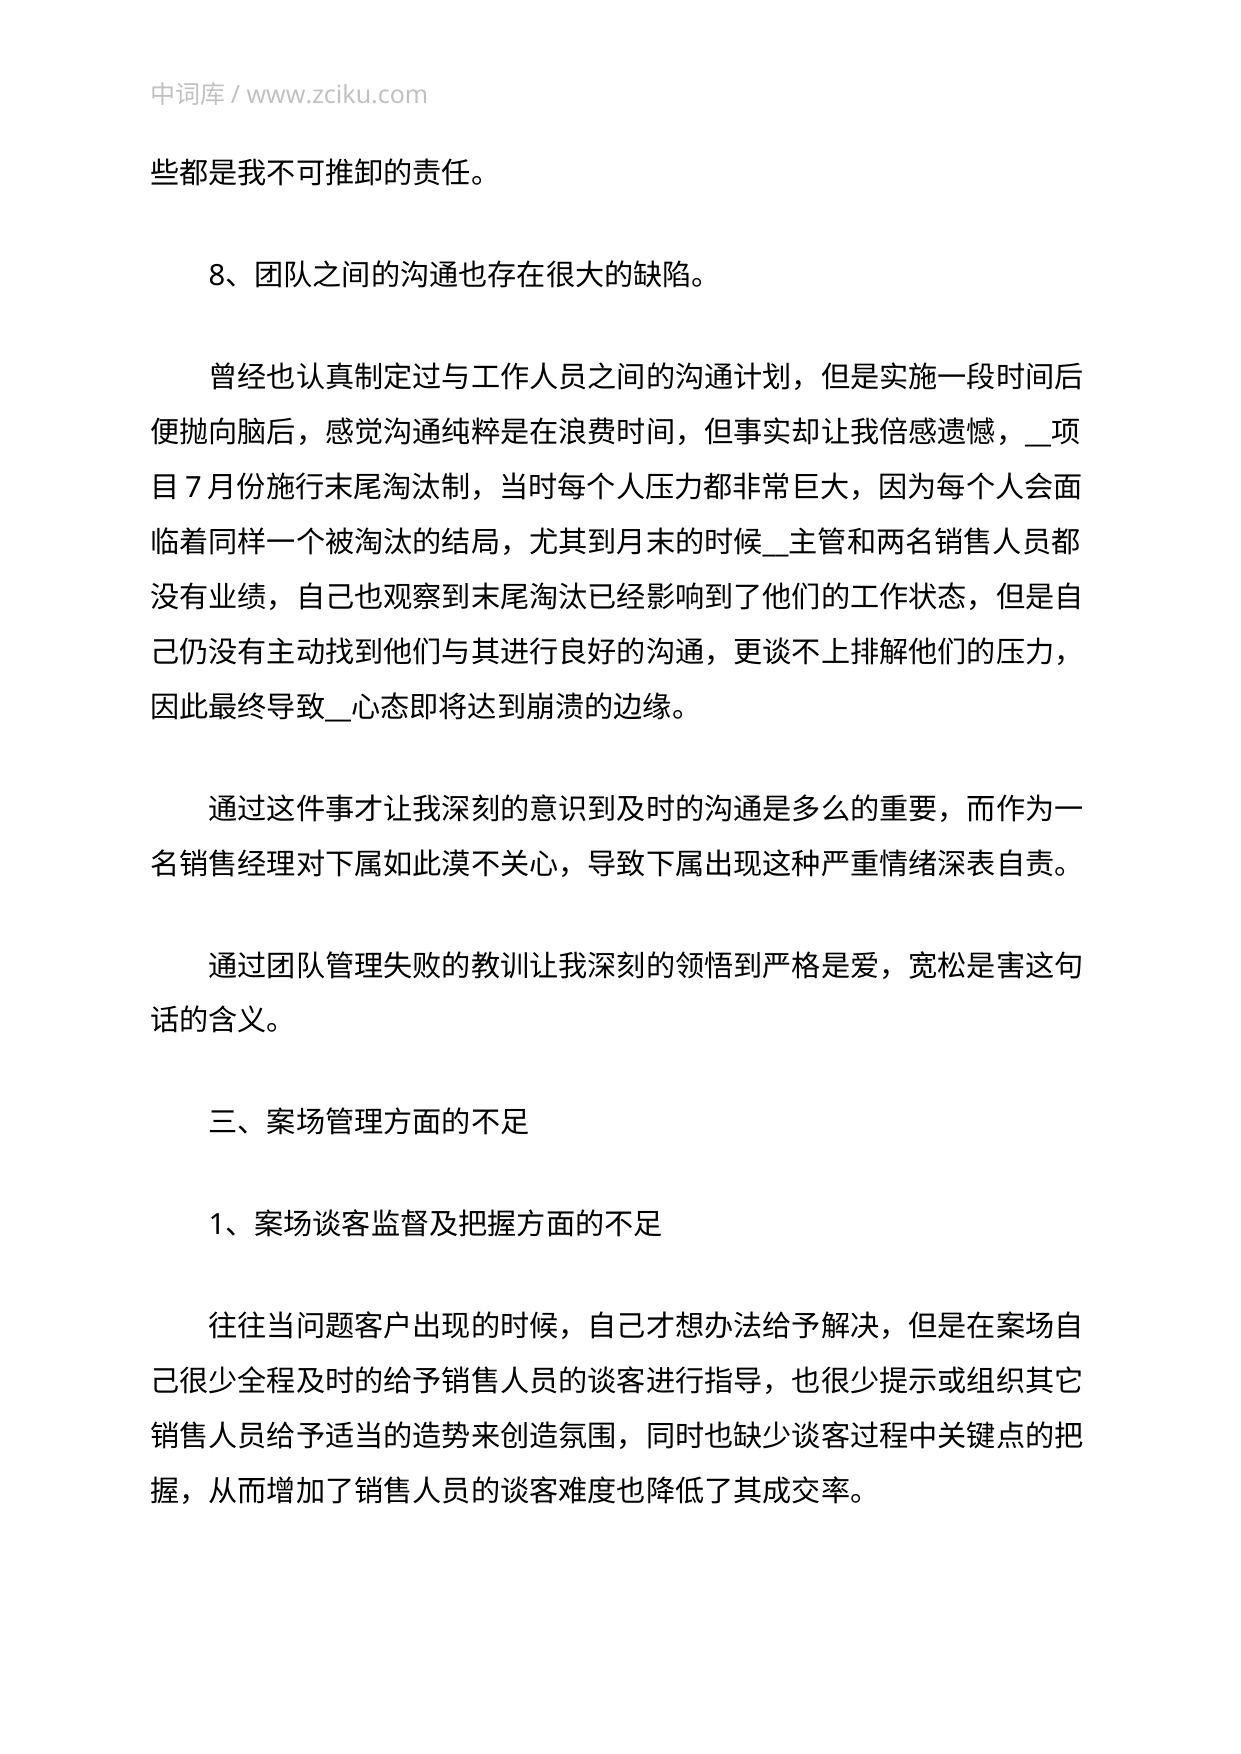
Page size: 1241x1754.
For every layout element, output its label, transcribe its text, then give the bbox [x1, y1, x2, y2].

text 通过团队管理失败的教训让我深刻的领悟到严格是爱，宽松是害这句话的含义。 [150, 942, 1090, 1039]
text 三、案场管理方面的不足 [150, 1099, 1090, 1141]
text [150, 150, 1090, 192]
text 通过这件事才让我深刻的意识到及时的沟通是多么的重要，而作为一名销售经理对下属如此漠不关心，导致下属出现这种严重情绪深表自责。 [150, 785, 1090, 883]
text 曾经也认真制定过与工作人员之间的沟通计划，但是实施一段时间后便抛向脑后，感觉沟通纯粹是在浪费时间，但事实却让我倍感遗憾，__项目7月份施行末尾淘汰制，当时每个人压力都非常巨大，因为每个人会面临着同样一个被淘汰的结局，尤其到月末的时候__主管和两名销售人员都没有业绩，自己也观察到末尾淘汰已经影响到了他们的工作状态，但是自己仍没有主动找到他们与其进行良好的沟通，更谈不上排解他们的压力，因此最终导致__心态即将达到崩溃的边缘。 [150, 354, 1090, 726]
text 往往当问题客户出现的时候，自己才想办法给予解决，但是在案场自己很少全程及时的给予销售人员的谈客进行指导，也很少提示或组织其它销售人员给予适当的造势来创造氛围，同时也缺少谈客过程中关键点的把握，从而增加了销售人员的谈客难度也降低了其成交率。 [150, 1302, 1090, 1509]
text 8、团队之间的沟通也存在很大的缺陷。 [150, 252, 1090, 294]
text 1、案场谈客监督及把握方面的不足 [150, 1201, 1090, 1243]
